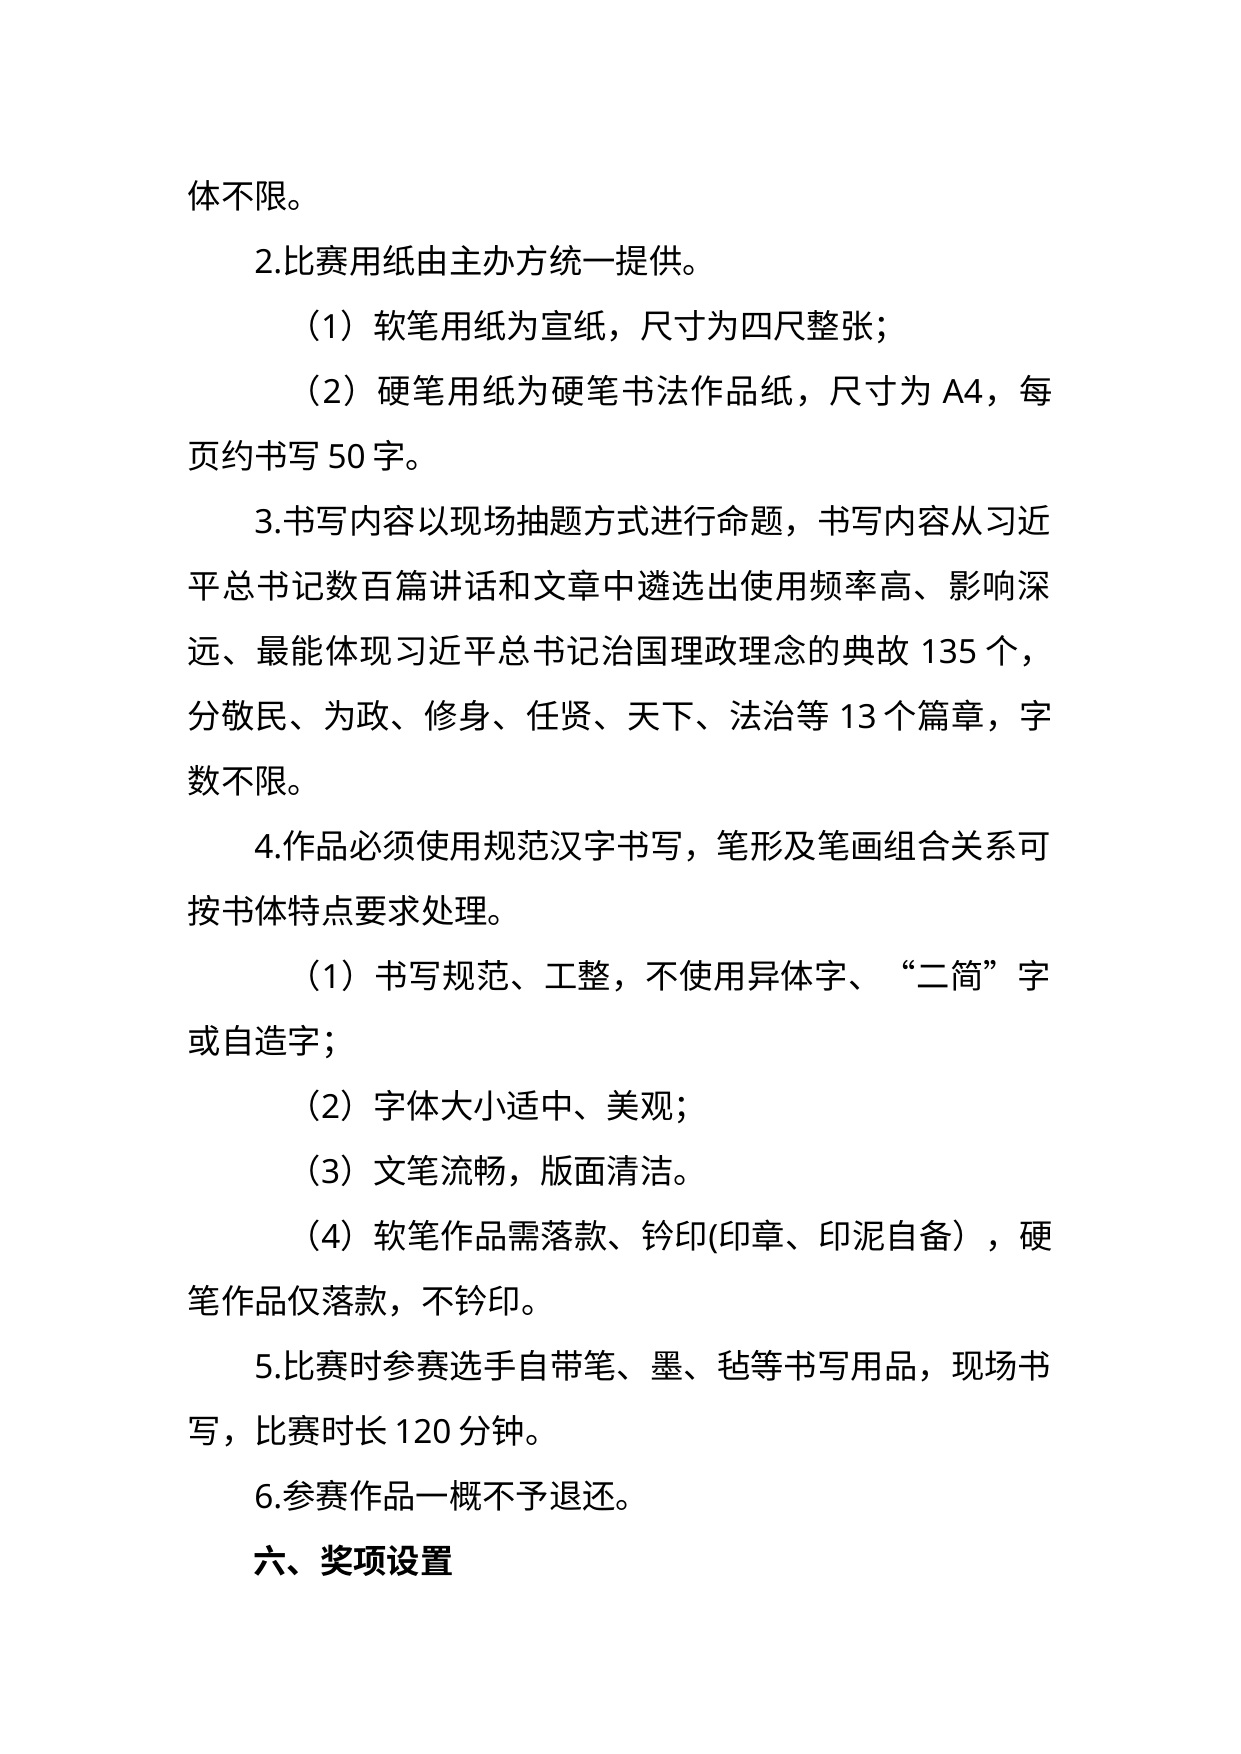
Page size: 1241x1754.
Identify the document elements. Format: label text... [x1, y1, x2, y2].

text 4.作品必须使用规范汉字书写，笔形及笔画组合关系可按书体特点要求处理。 [187, 812, 1053, 942]
text 六、奖项设置 [187, 1527, 1053, 1592]
text （1）软笔用纸为宣纸，尺寸为四尺整张； [187, 292, 1053, 357]
text （2）硬笔用纸为硬笔书法作品纸，尺寸为A4，每页约书写50字。 [187, 357, 1053, 487]
text 5.比赛时参赛选手自带笔、墨、毡等书写用品，现场书写，比赛时长120分钟。 [187, 1332, 1053, 1462]
text 3.书写内容以现场抽题方式进行命题，书写内容从习近平总书记数百篇讲话和文章中遴选出使用频率高、影响深远、最能体现习近平总书记治国理政理念的典故135个，分敬民、为政、修身、任贤、天下、法治等13个篇章，字数不限。 [187, 487, 1053, 812]
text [187, 162, 1053, 227]
text （1）书写规范、工整，不使用异体字、“二简”字或自造字； [187, 942, 1053, 1072]
text （3）文笔流畅，版面清洁。 [187, 1137, 1053, 1202]
text 2.比赛用纸由主办方统一提供。 [187, 227, 1053, 292]
text （4）软笔作品需落款、钤印(印章、印泥自备），硬笔作品仅落款，不钤印。 [187, 1202, 1053, 1332]
text 6.参赛作品一概不予退还。 [187, 1462, 1053, 1527]
text （2）字体大小适中、美观； [187, 1072, 1053, 1137]
